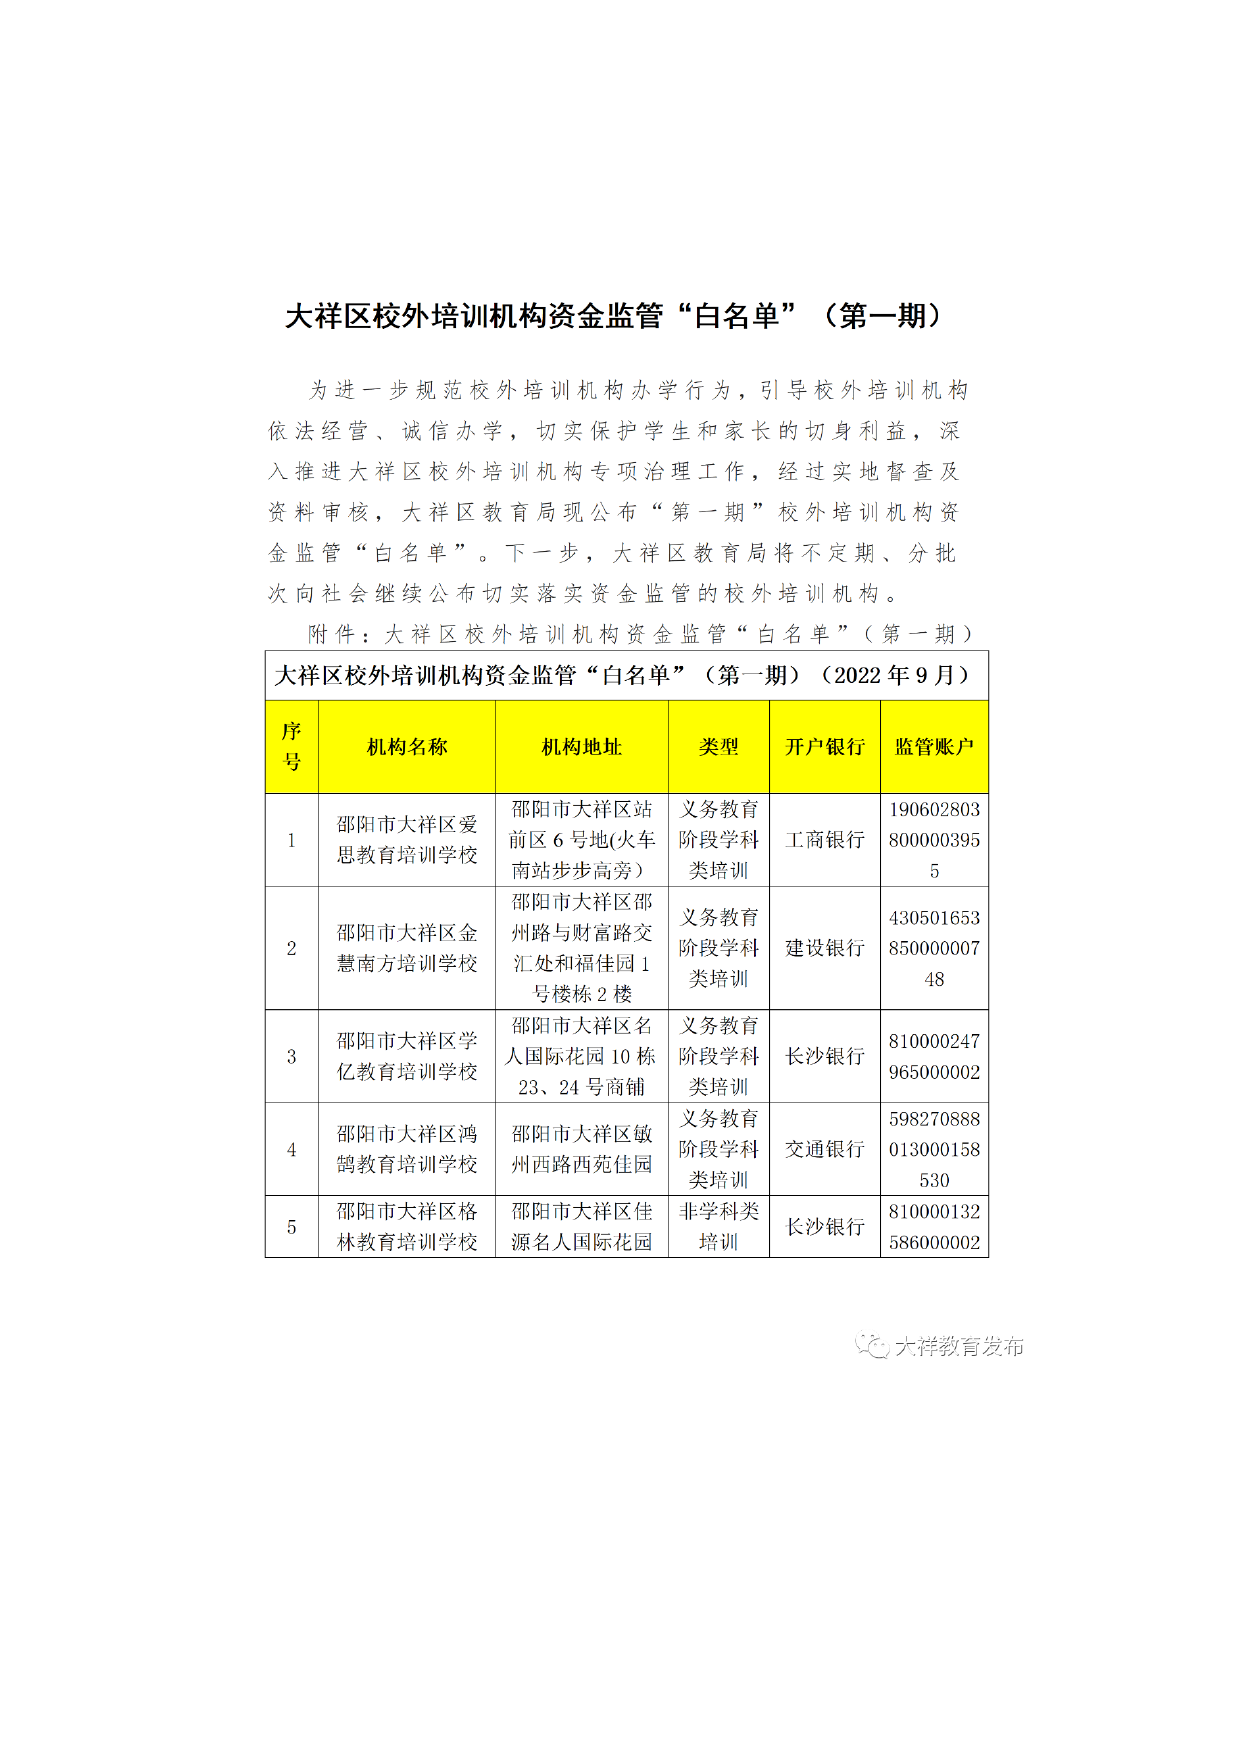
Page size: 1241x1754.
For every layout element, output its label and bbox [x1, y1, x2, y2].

picture [187, 162, 1052, 1384]
